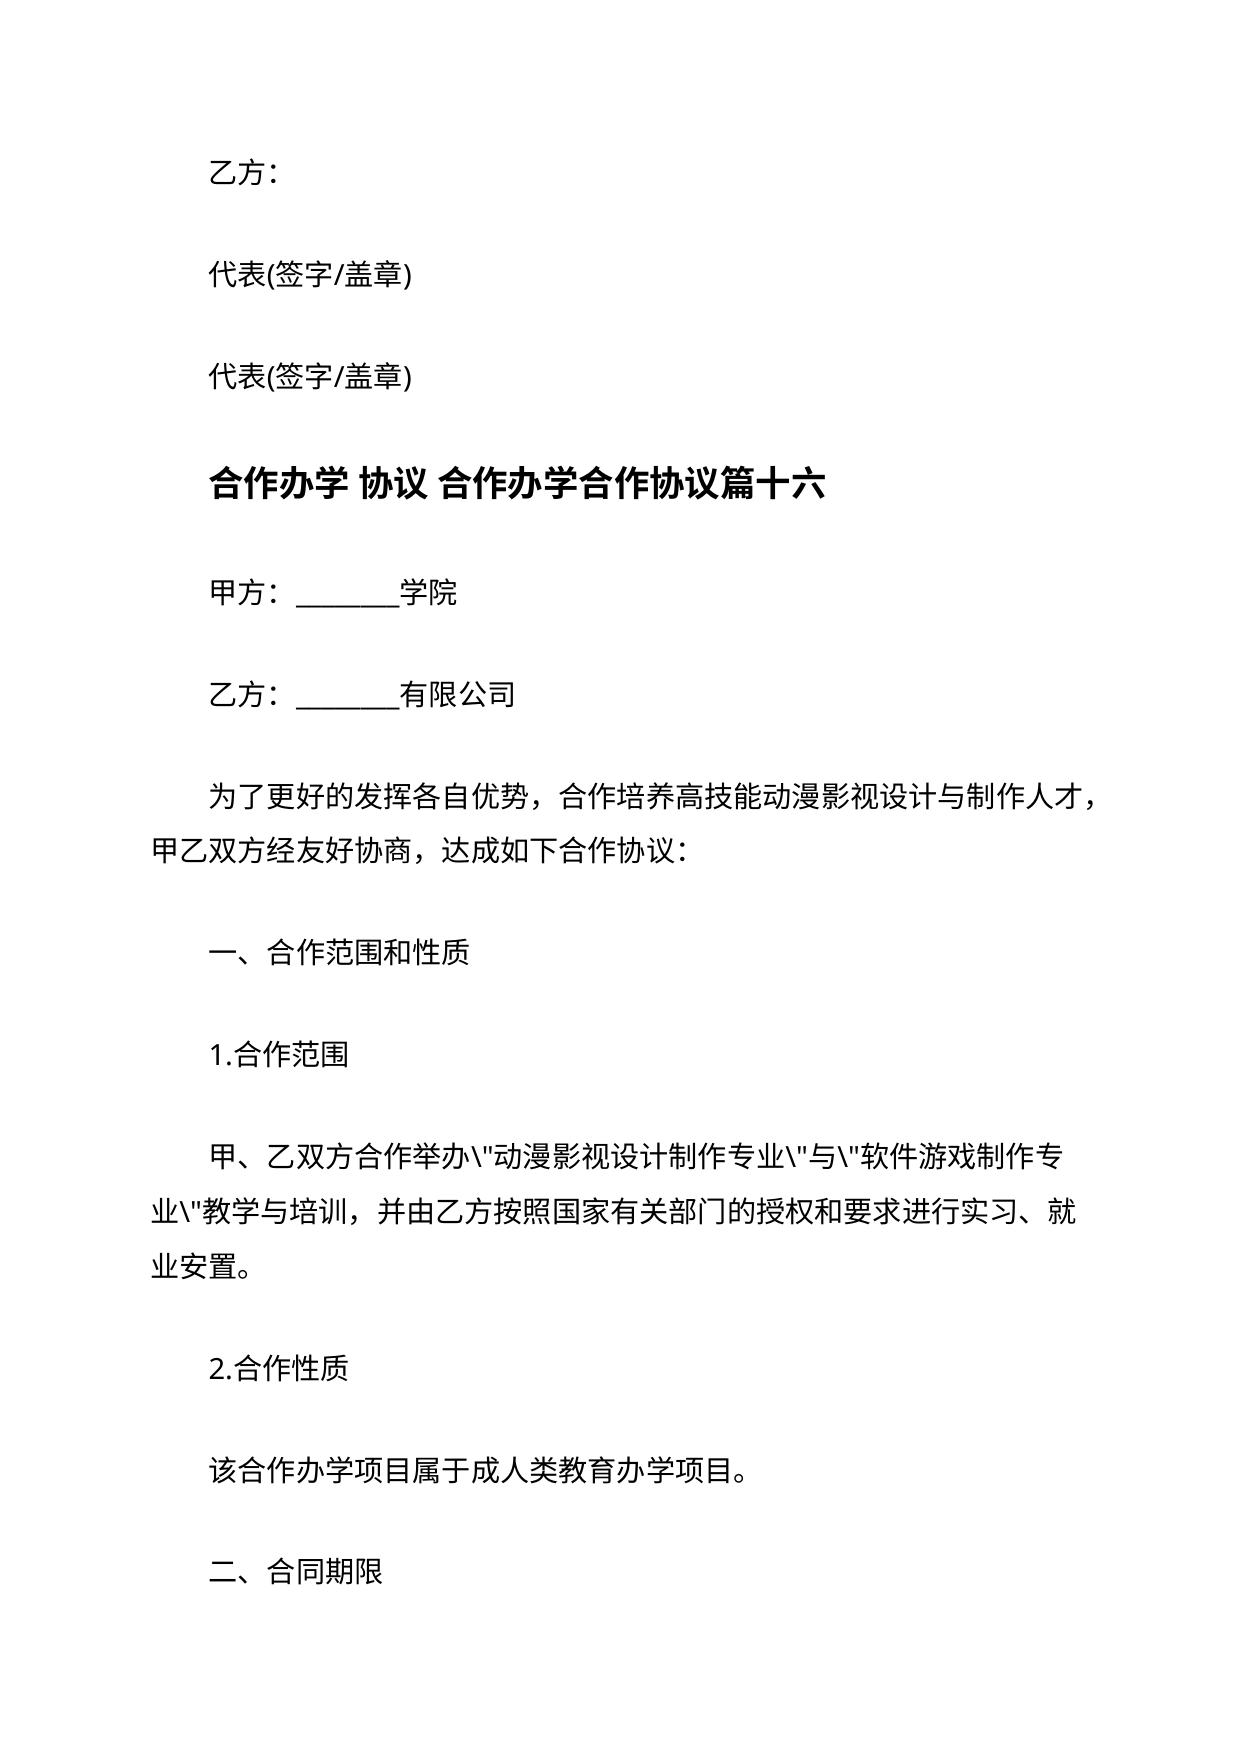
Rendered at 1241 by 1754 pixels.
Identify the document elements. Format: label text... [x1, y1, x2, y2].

text 代表(签字/盖章) [150, 252, 1090, 294]
text 该合作办学项目属于成人类教育办学项目。 [150, 1447, 1090, 1489]
text 甲方：________学院 [150, 569, 1090, 612]
text 二、合同期限 [150, 1549, 1090, 1591]
text 乙方： [150, 150, 1090, 192]
text 乙方：________有限公司 [150, 671, 1090, 713]
text 1.合作范围 [150, 1032, 1090, 1074]
text 甲、乙双方合作举办\"动漫影视设计制作专业\"与\"软件游戏制作专业\"教学与培训，并由乙方按照国家有关部门的授权和要求进行实习、就业安置。 [150, 1133, 1090, 1286]
text 为了更好的发挥各自优势，合作培养高技能动漫影视设计与制作人才，甲乙双方经友好协商，达成如下合作协议： [150, 773, 1090, 870]
text 代表(签字/盖章) [150, 354, 1090, 396]
text 合作办学 协议 合作办学合作协议篇十六 [150, 456, 1090, 507]
text 2.合作性质 [150, 1345, 1090, 1388]
text 一、合作范围和性质 [150, 930, 1090, 972]
